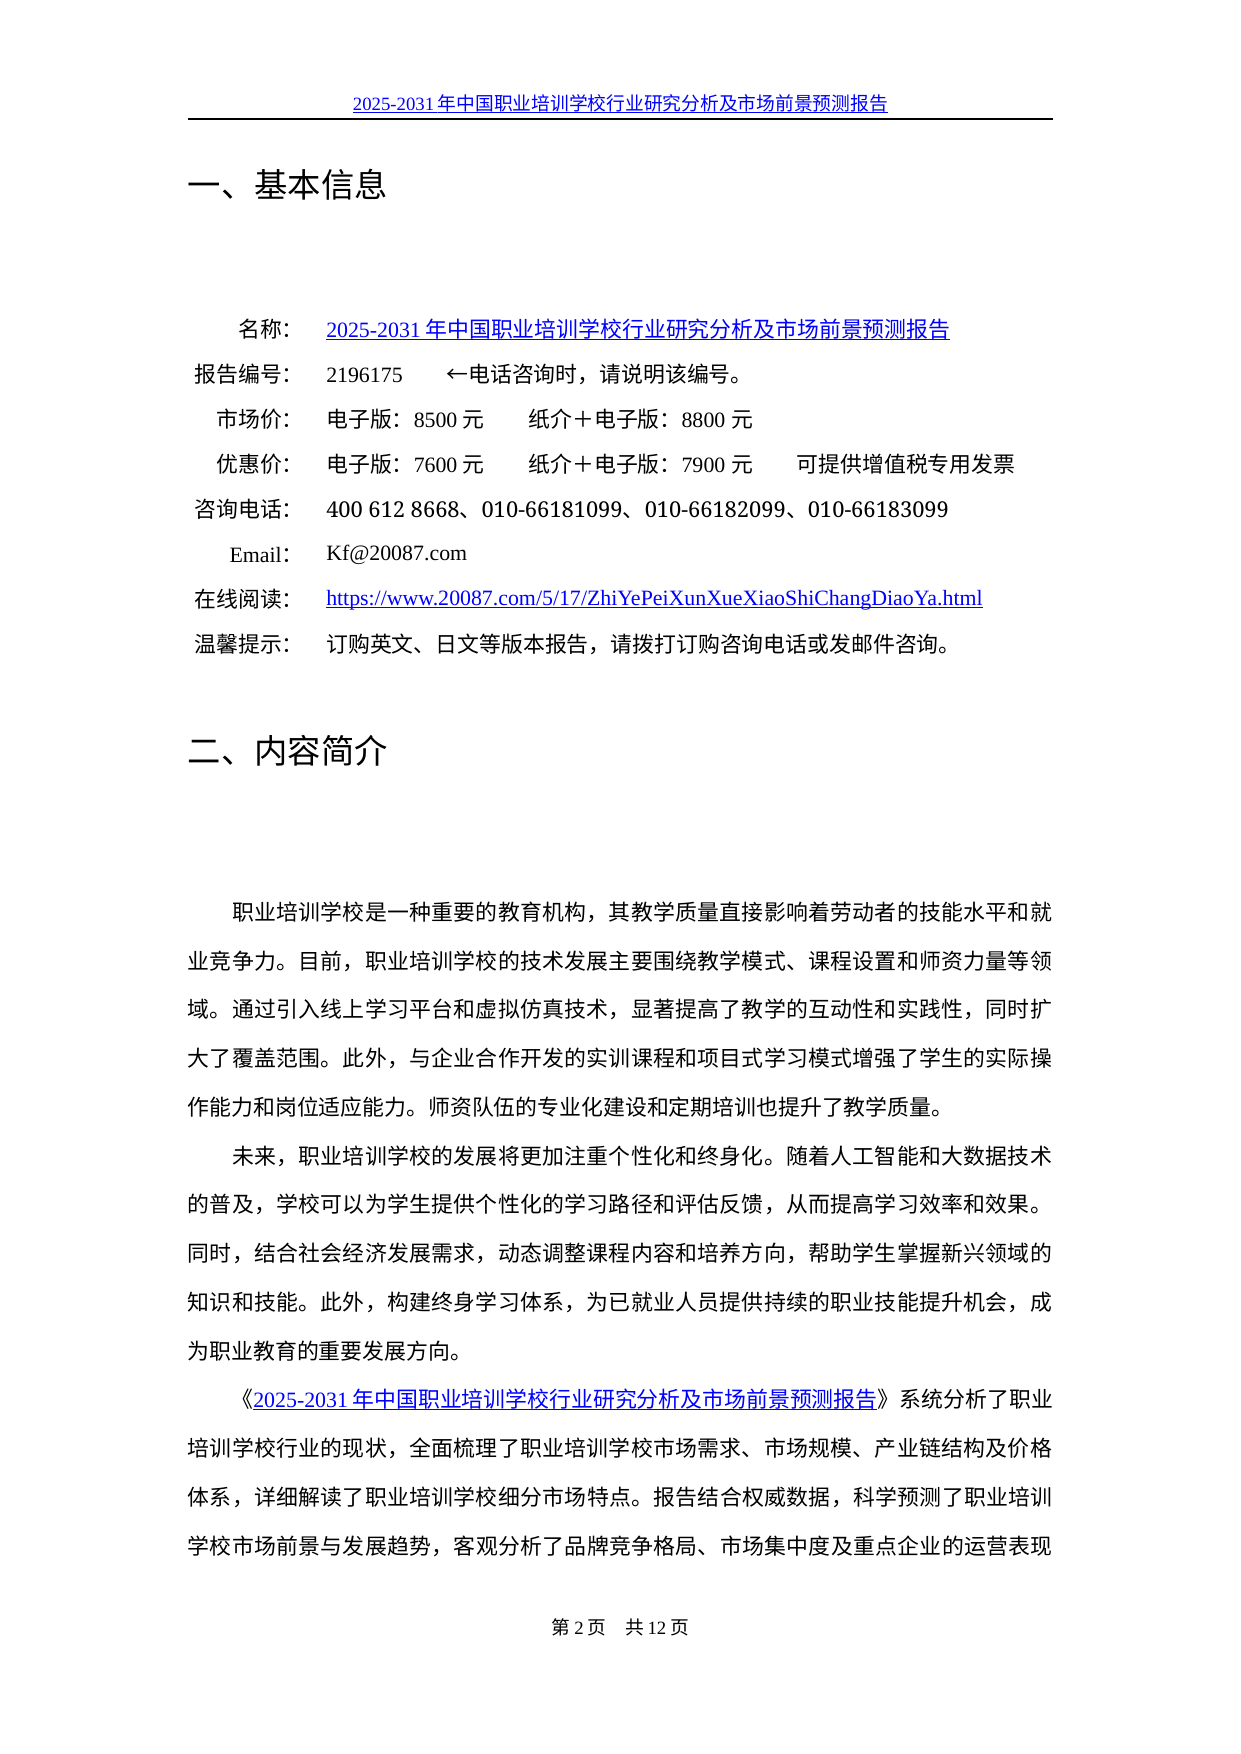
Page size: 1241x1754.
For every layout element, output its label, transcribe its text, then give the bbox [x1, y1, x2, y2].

table_cell 订购英文、日文等版本报告，请拨打订购咨询电话或发邮件咨询。 [315, 627, 1073, 672]
table_cell Kf@20087.com [315, 537, 1073, 582]
table_cell Email： [167, 537, 315, 582]
table_cell 2196175 ←电话咨询时，请说明该编号。 [315, 357, 1073, 402]
table_cell 优惠价： [167, 447, 315, 492]
table_cell 报告编号： [167, 357, 315, 402]
table_header 2025-2031年中国职业培训学校行业研究分析及市场前景预测报告 [315, 312, 1073, 357]
table_cell 市场价： [167, 402, 315, 447]
table_cell 在线阅读： [167, 582, 315, 627]
table_cell 咨询电话： [167, 492, 315, 537]
table_cell 电子版：7600 元 纸介＋电子版：7900 元 可提供增值税专用发票 [315, 447, 1073, 492]
table_header 名称： [167, 312, 315, 357]
title 一、基本信息 [187, 150, 1053, 215]
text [187, 894, 1053, 1561]
table_cell [315, 582, 1073, 627]
table_cell 温馨提示： [167, 627, 315, 672]
title 二、内容简介 [187, 717, 1053, 782]
table_cell 400 612 8668、010-66181099、010-66182099、010-66183099 [315, 492, 1073, 537]
table_cell 电子版：8500 元 纸介＋电子版：8800 元 [315, 402, 1073, 447]
